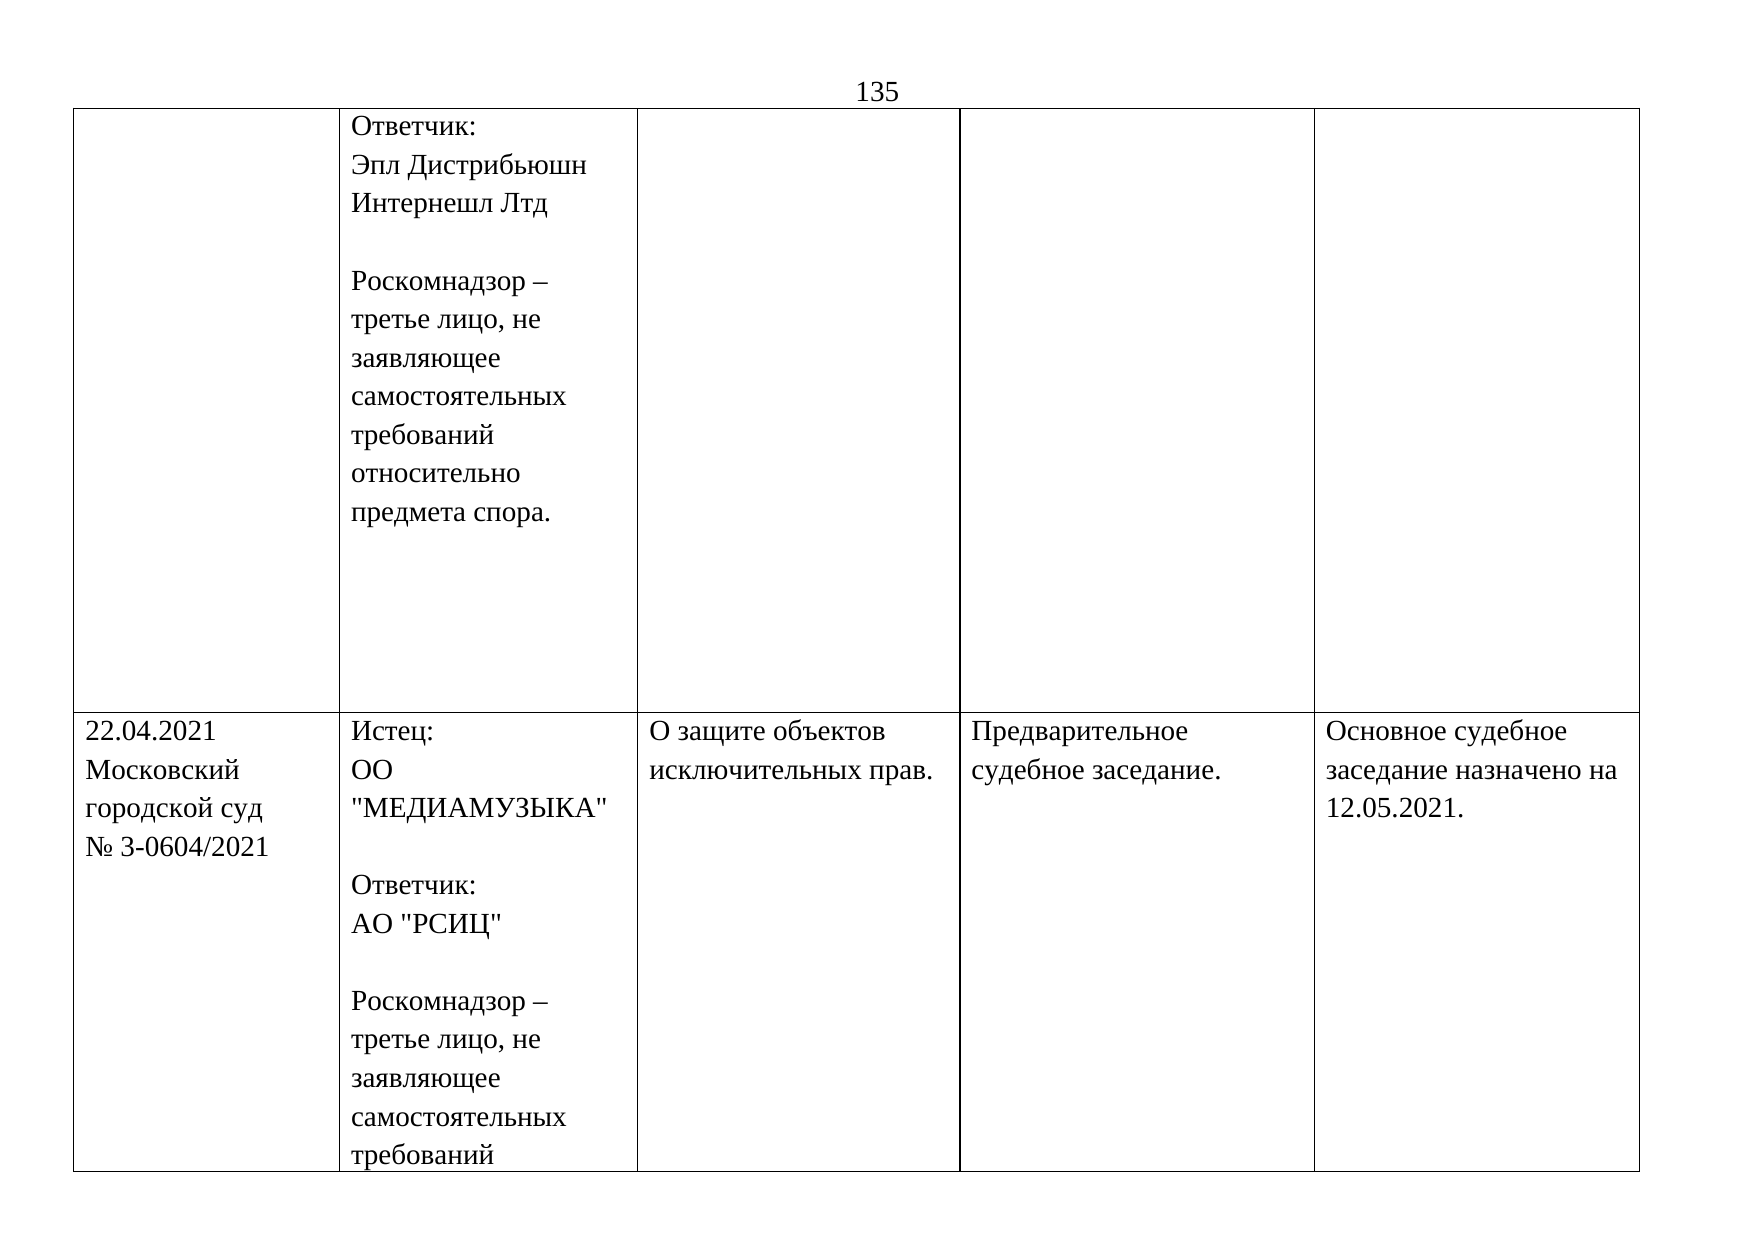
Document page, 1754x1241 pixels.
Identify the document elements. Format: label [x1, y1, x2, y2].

table_cell [638, 109, 959, 712]
table_cell [74, 713, 339, 1171]
table_cell [1315, 109, 1639, 712]
table_cell [340, 713, 637, 1171]
table_cell [961, 109, 1314, 712]
table_cell [340, 109, 637, 712]
table_cell [1315, 713, 1639, 1171]
table_cell [74, 109, 339, 712]
table_cell [961, 713, 1314, 1171]
table_cell [638, 713, 959, 1171]
